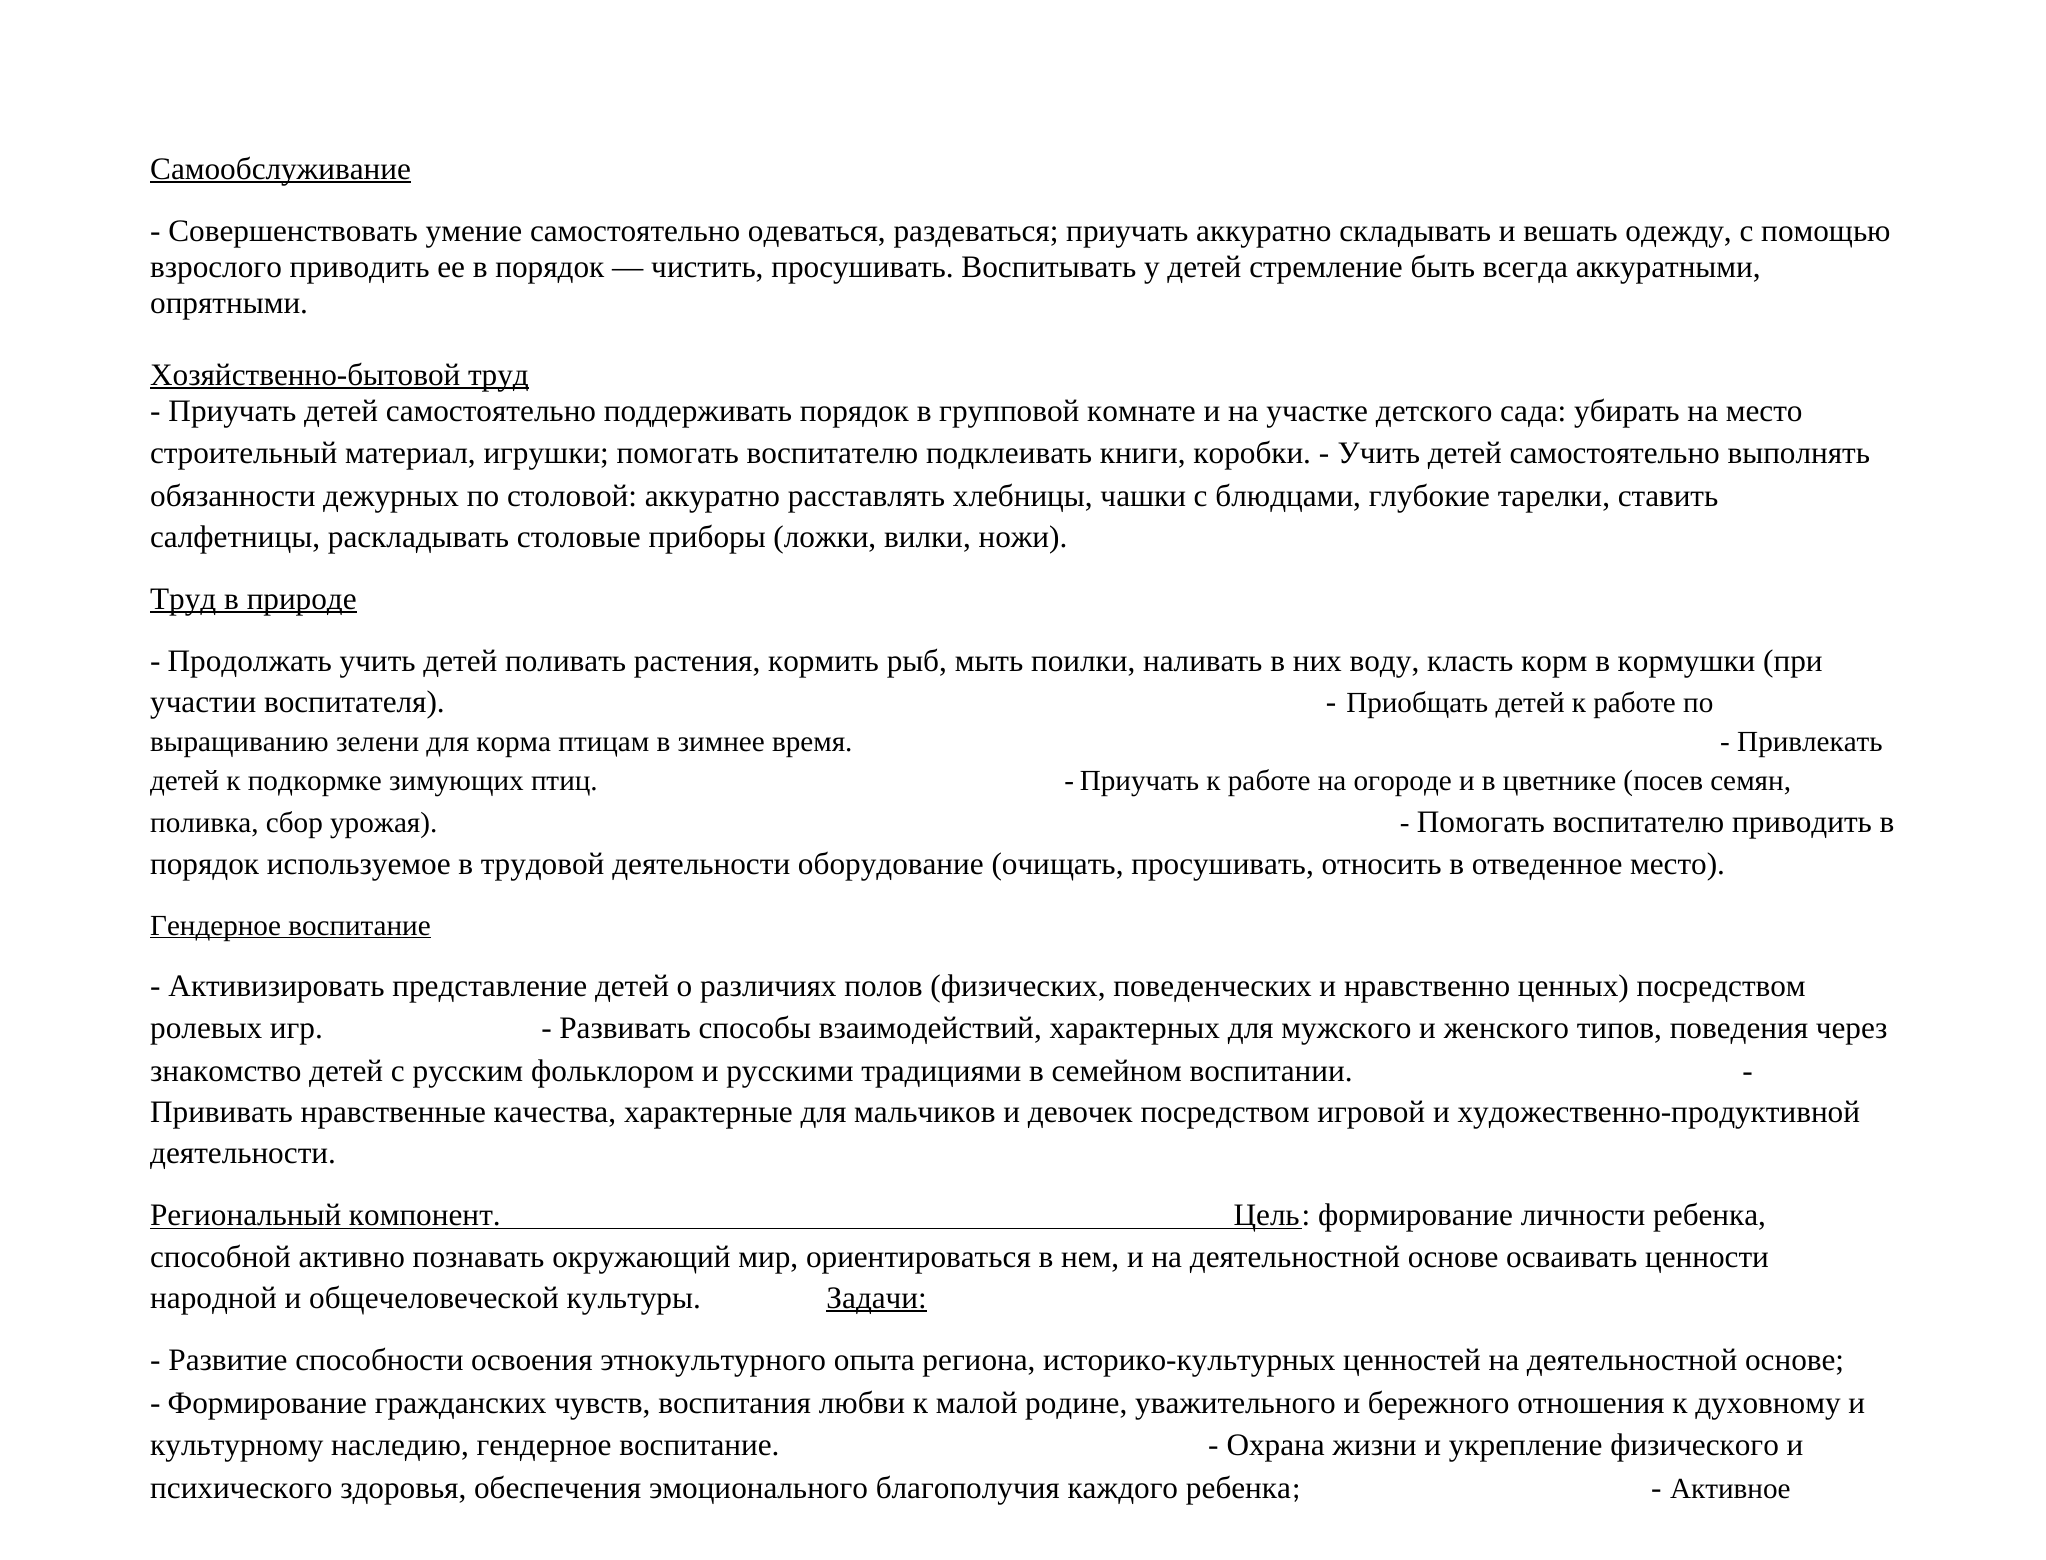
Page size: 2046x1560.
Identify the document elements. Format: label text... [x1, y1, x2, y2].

text - Продолжать учить детей поливать растения, кормить рыб, мыть поилки, наливать в них воду, класть корм в кормушки (при участии воспитателя). - Приобщать детей к работе по выращиванию зелени для корма птицам в зимнее время. - Привлекать детей к подкормке зимующих птиц. - Приучать к работе на огороде и в цветнике (посев семян, поливка, сбор урожая). - Помогать воспитателю приводить в порядок используемое в трудовой деятельности оборудование (очищать, просушивать, относить в отведенное место). [150, 642, 1895, 881]
text - Активизировать представление детей о различиях полов (физических, поведенческих и нравственно ценных) посредством ролевых игр. - Развивать способы взаимодействий, характерных для мужского и женского типов, поведения через знакомство детей с русским фольклором и русскими традициями в семейном воспитании. - Прививать нравственные качества, характерные для мальчиков и девочек посредством игровой и художественно-продуктивной деятельности. [150, 967, 1895, 1170]
text Гендерное воспитание [150, 908, 1895, 941]
text Региональный компонент. Цель: формирование личности ребенка, способной активно познавать окружающий мир, ориентироваться в нем, и на деятельностной основе осваивать ценности народной и общечеловеческой культуры. Задачи: [150, 1197, 1895, 1315]
text Хозяйственно-бытовой труд [150, 356, 1895, 392]
text - Совершенствовать умение самостоятельно одеваться, раздеваться; приучать аккуратно складывать и вешать одежду, с помощью взрослого приводить ее в порядок — чистить, просушивать. Воспитывать у детей стремление быть всегда аккуратными, опрятными. [150, 212, 1895, 320]
text Самообслуживание [150, 150, 1895, 186]
text - Приучать детей самостоятельно поддерживать порядок в групповой комнате и на участке детского сада: убирать на место строительный материал, игрушки; помогать воспитателю подклеивать книги, коробки. - Учить детей самостоятельно выполнять обязанности дежурных по столовой: аккуратно расставлять хлебницы, чашки с блюдцами, глубокие тарелки, ставить салфетницы, раскладывать столовые приборы (ложки, вилки, ножи). [150, 392, 1895, 554]
text Труд в природе [150, 580, 1895, 616]
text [150, 1341, 1895, 1506]
